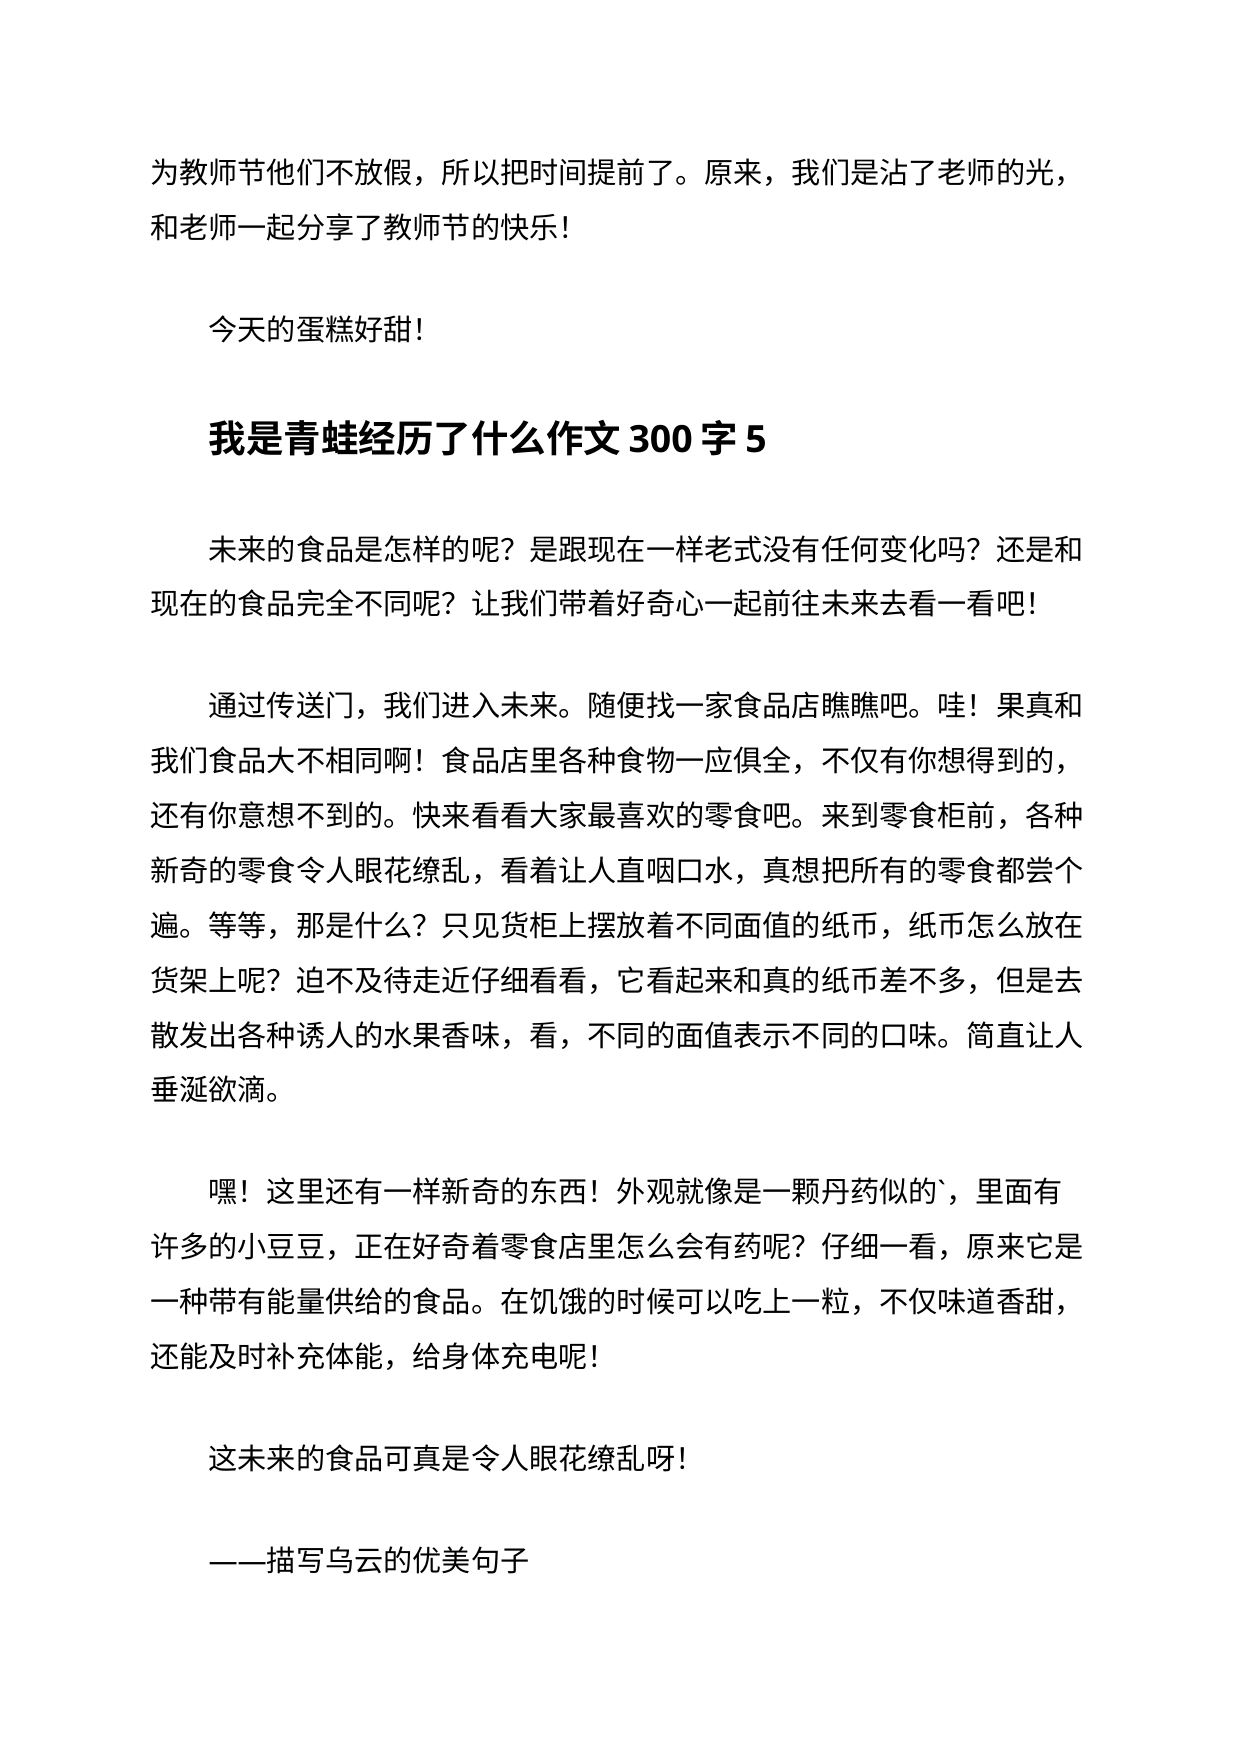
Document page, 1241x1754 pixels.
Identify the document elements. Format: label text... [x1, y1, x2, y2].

text 未来的食品是怎样的呢？是跟现在一样老式没有任何变化吗？还是和现在的食品完全不同呢？让我们带着好奇心一起前往未来去看一看吧！ [150, 526, 1090, 623]
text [150, 150, 1090, 247]
text 我是青蛙经历了什么作文300字5 [150, 408, 1090, 463]
text 通过传送门，我们进入未来。随便找一家食品店瞧瞧吧。哇！果真和我们食品大不相同啊！食品店里各种食物一应俱全，不仅有你想得到的，还有你意想不到的。快来看看大家最喜欢的零食吧。来到零食柜前，各种新奇的零食令人眼花缭乱，看着让人直咽口水，真想把所有的零食都尝个遍。等等，那是什么？只见货柜上摆放着不同面值的纸币，纸币怎么放在货架上呢？迫不及待走近仔细看看，它看起来和真的纸币差不多，但是去散发出各种诱人的水果香味，看，不同的面值表示不同的口味。简直让人垂涎欲滴。 [150, 683, 1090, 1109]
text 这未来的食品可真是令人眼花缭乱呀！ [150, 1435, 1090, 1478]
text 今天的蛋糕好甜！ [150, 307, 1090, 349]
text 嘿！这里还有一样新奇的东西！外观就像是一颗丹药似的`，里面有许多的小豆豆，正在好奇着零食店里怎么会有药呢？仔细一看，原来它是一种带有能量供给的食品。在饥饿的时候可以吃上一粒，不仅味道香甜，还能及时补充体能，给身体充电呢！ [150, 1169, 1090, 1376]
text ——描写乌云的优美句子 [150, 1537, 1090, 1579]
